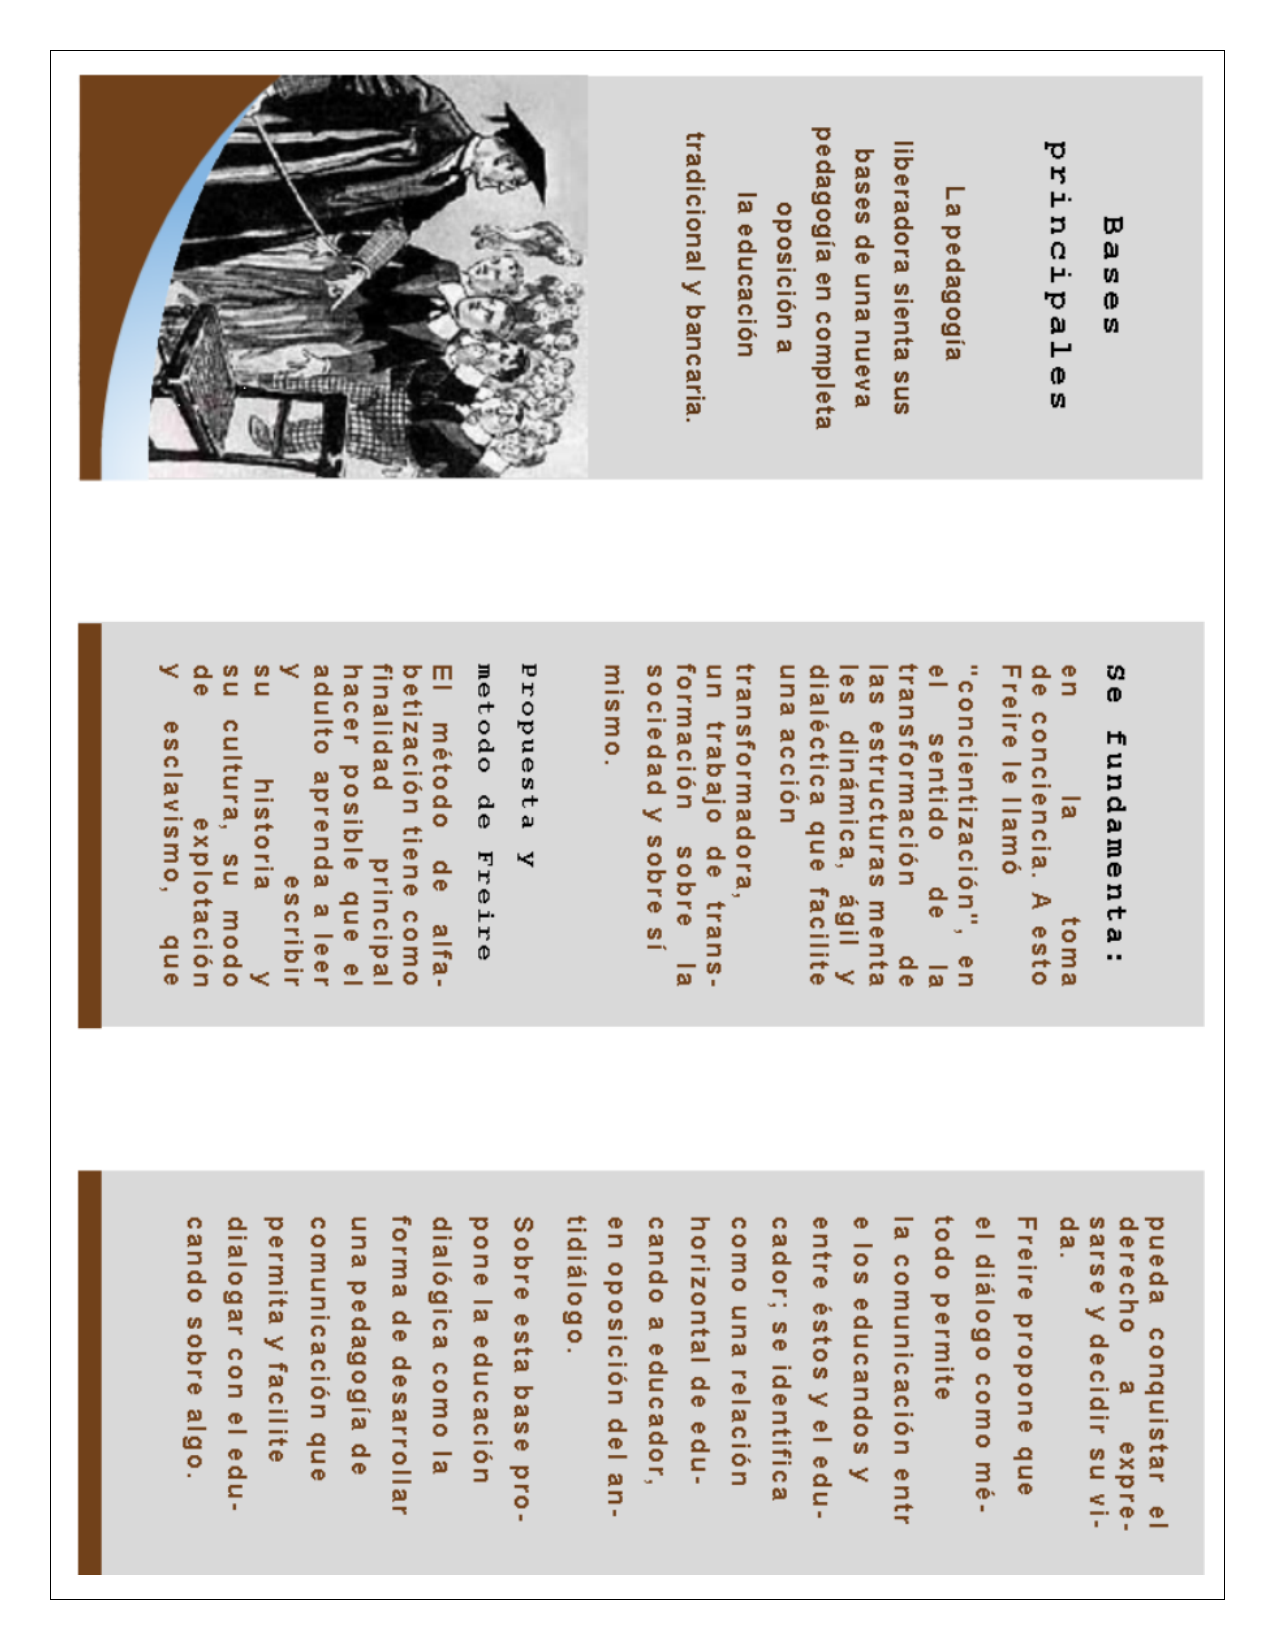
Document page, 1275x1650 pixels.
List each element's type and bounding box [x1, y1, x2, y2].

picture [78, 76, 1205, 1575]
